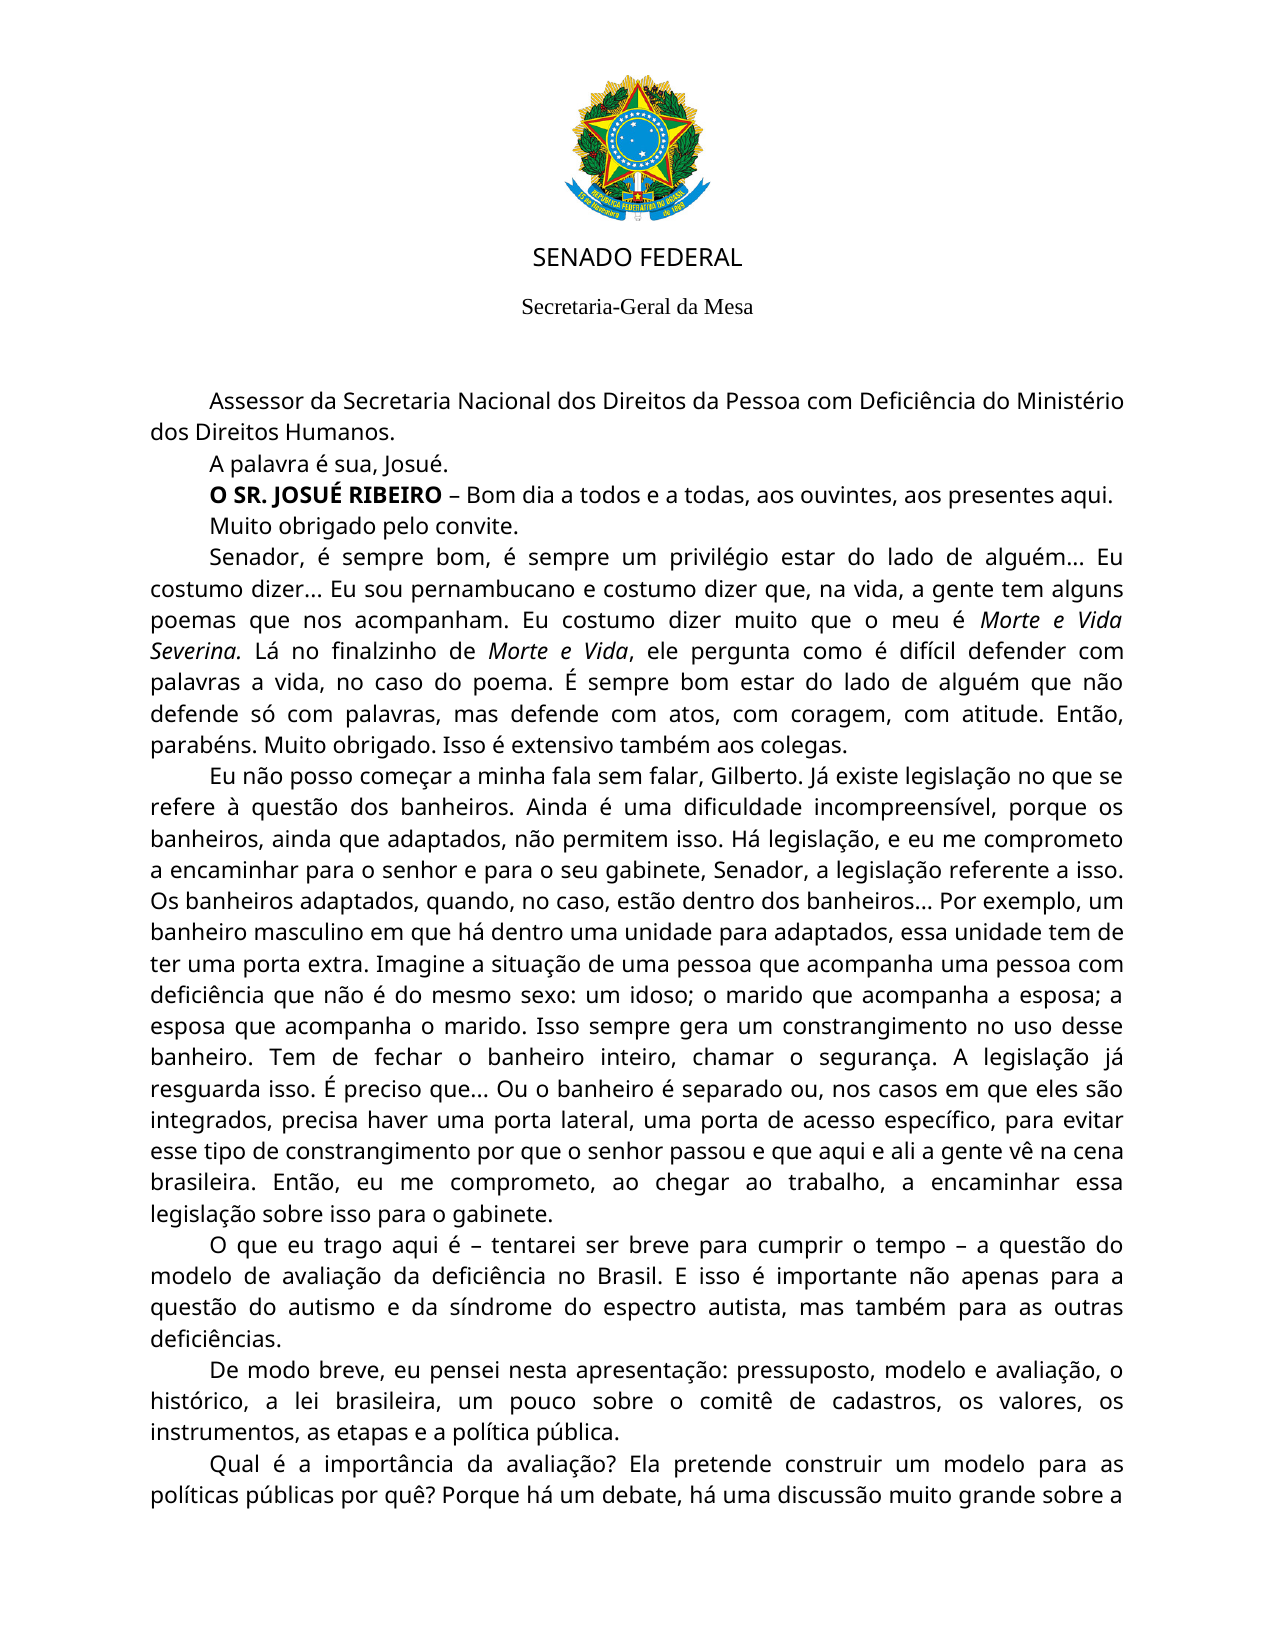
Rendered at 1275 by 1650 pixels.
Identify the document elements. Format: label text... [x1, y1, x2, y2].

text O que eu trago aqui é – tentarei ser breve para cumprir o tempo – a questão do modelo de avaliação da deficiência no Brasil. E isso é importante não apenas para a questão do autismo e da síndrome do espectro autista, mas também para as outras deficiências. [150, 1229, 1125, 1354]
text Senador, é sempre bom, é sempre um privilégio estar do lado de alguém... Eu costumo dizer... Eu sou pernambucano e costumo dizer que, na vida, a gente tem alguns poemas que nos acompanham. Eu costumo dizer muito que o meu é Morte e Vida Severina. Lá no finalzinho de Morte e Vida, ele pergunta como é difícil defender com palavras a vida, no caso do poema. É sempre bom estar do lado de alguém que não defende só com palavras, mas defende com atos, com coragem, com atitude. Então, parabéns. Muito obrigado. Isso é extensivo também aos colegas. [150, 541, 1125, 760]
text Muito obrigado pelo convite. [150, 510, 1125, 541]
text Assessor da Secretaria Nacional dos Direitos da Pessoa com Deficiência do Ministério dos Direitos Humanos. [150, 385, 1125, 447]
text A palavra é sua, Josué. [150, 447, 1125, 479]
picture [564, 75, 711, 221]
text O SR. JOSUÉ RIBEIRO – Bom dia a todos e a todas, aos ouvintes, aos presentes aqui. [150, 479, 1125, 510]
text De modo breve, eu pensei nesta apresentação: pressuposto, modelo e avaliação, o histórico, a lei brasileira, um pouco sobre o comitê de cadastros, os valores, os instrumentos, as etapas e a política pública. [150, 1354, 1125, 1447]
text Eu não posso começar a minha fala sem falar, Gilberto. Já existe legislação no que se refere à questão dos banheiros. Ainda é uma dificuldade incompreensível, porque os banheiros, ainda que adaptados, não permitem isso. Há legislação, e eu me comprometo a encaminhar para o senhor e para o seu gabinete, Senador, a legislação referente a isso. Os banheiros adaptados, quando, no caso, estão dentro dos banheiros... Por exemplo, um banheiro masculino em que há dentro uma unidade para adaptados, essa unidade tem de ter uma porta extra. Imagine a situação de uma pessoa que acompanha uma pessoa com deficiência que não é do mesmo sexo: um idoso; o marido que acompanha a esposa; a esposa que acompanha o marido. Isso sempre gera um constrangimento no uso desse banheiro. Tem de fechar o banheiro inteiro, chamar o segurança. A legislação já resguarda isso. É preciso que... Ou o banheiro é separado ou, nos casos em que eles são integrados, precisa haver uma porta lateral, uma porta de acesso específico, para evitar esse tipo de constrangimento por que o senhor passou e que aqui e ali a gente vê na cena brasileira. Então, eu me comprometo, ao chegar ao trabalho, a encaminhar essa legislação sobre isso para o gabinete. [150, 760, 1125, 1229]
